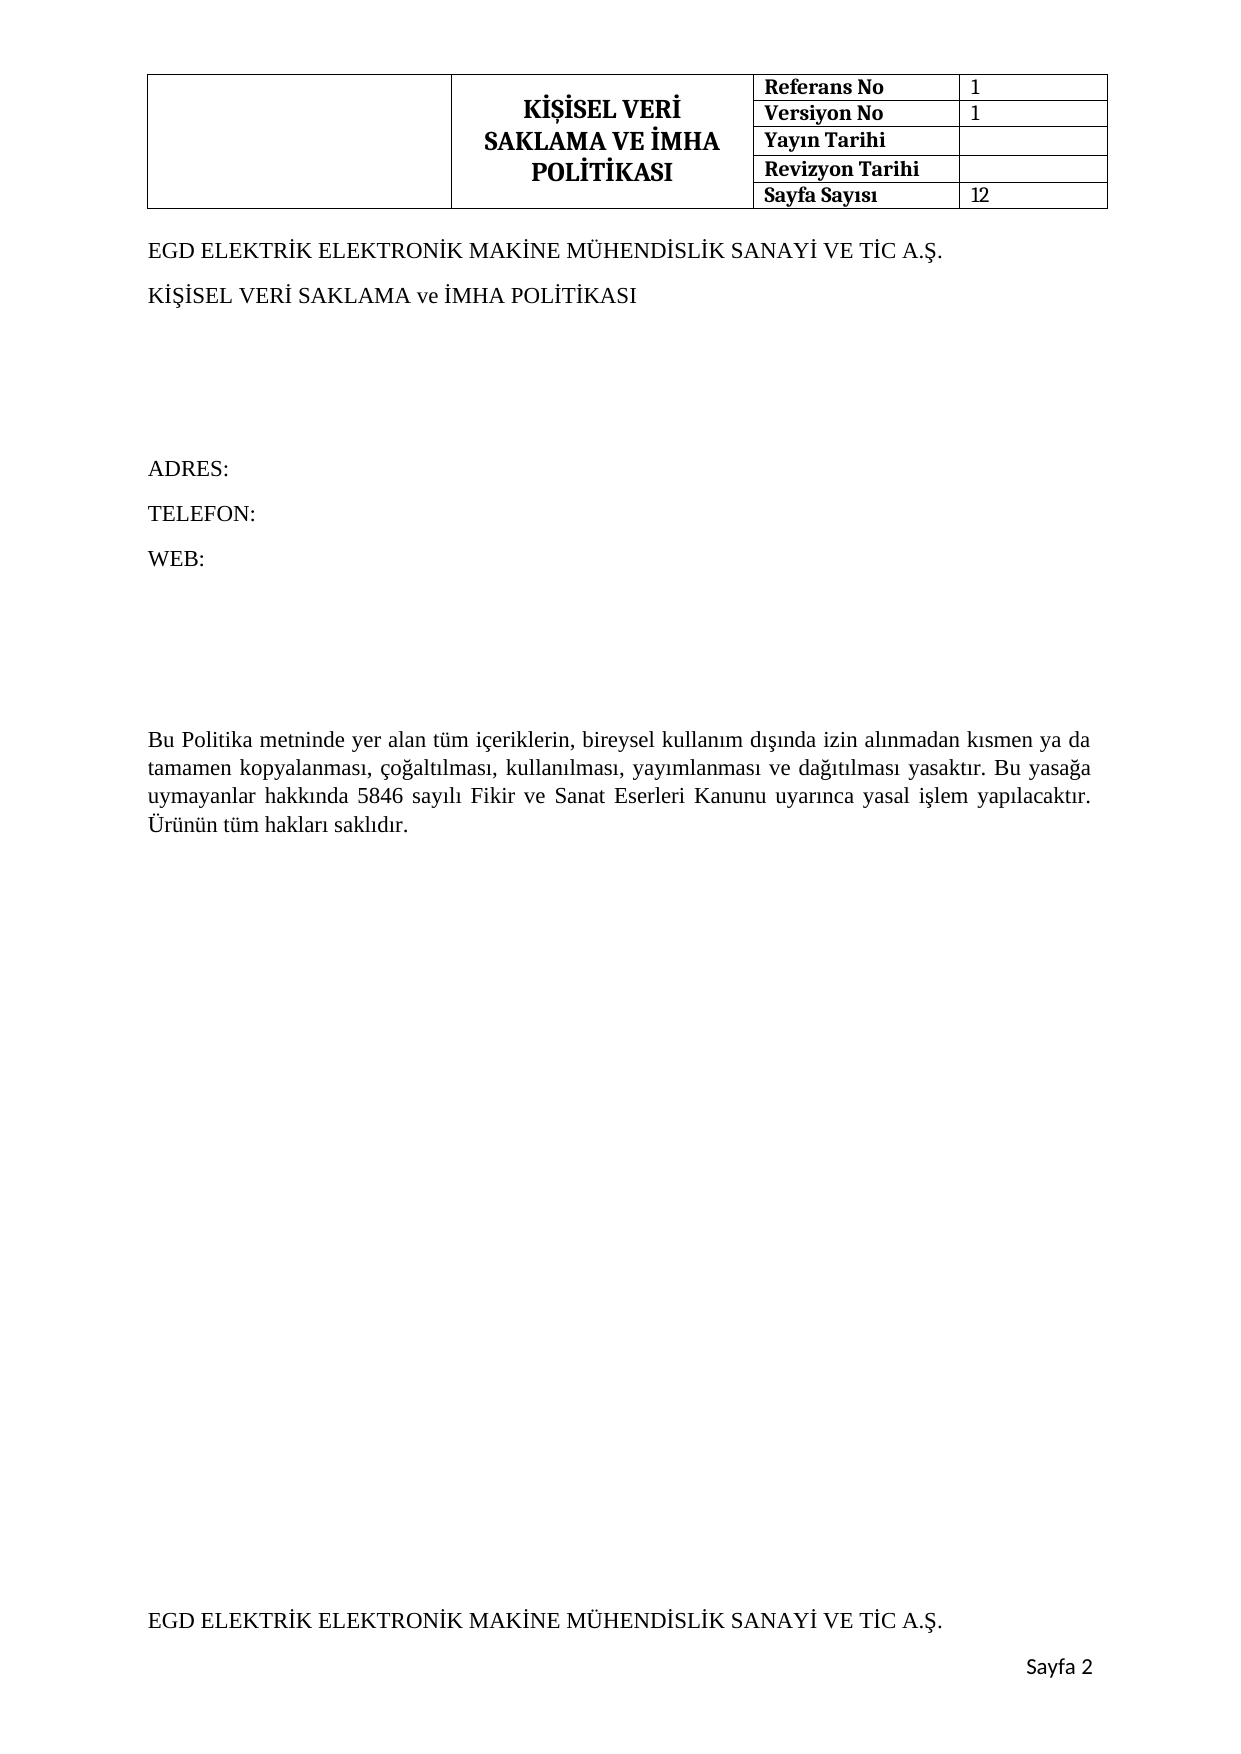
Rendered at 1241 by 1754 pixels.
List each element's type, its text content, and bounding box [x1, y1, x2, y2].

text TELEFON: [148, 500, 1093, 526]
text WEB: [148, 545, 1093, 572]
text EGD ELEKTRİK ELEKTRONİK MAKİNE MÜHENDİSLİK SANAYİ VE TİC A.Ş. [148, 237, 1093, 263]
text KİŞİSEL VERİ SAKLAMA ve İMHA POLİTİKASI [148, 282, 1093, 308]
text ADRES: [148, 455, 1093, 481]
text Bu Politika metninde yer alan tüm içeriklerin, bireysel kullanım dışında izin alınmadan kısmen ya da tamamen kopyalanması, çoğaltılması, kullanılması, yayımlanması ve dağıtılması yasaktır. Bu yasağa uymayanlar hakkında 5846 sayılı Fikir ve Sanat Eserleri Kanunu uyarınca yasal işlem yapılacaktır. Ürünün tüm hakları saklıdır. [148, 726, 1093, 837]
